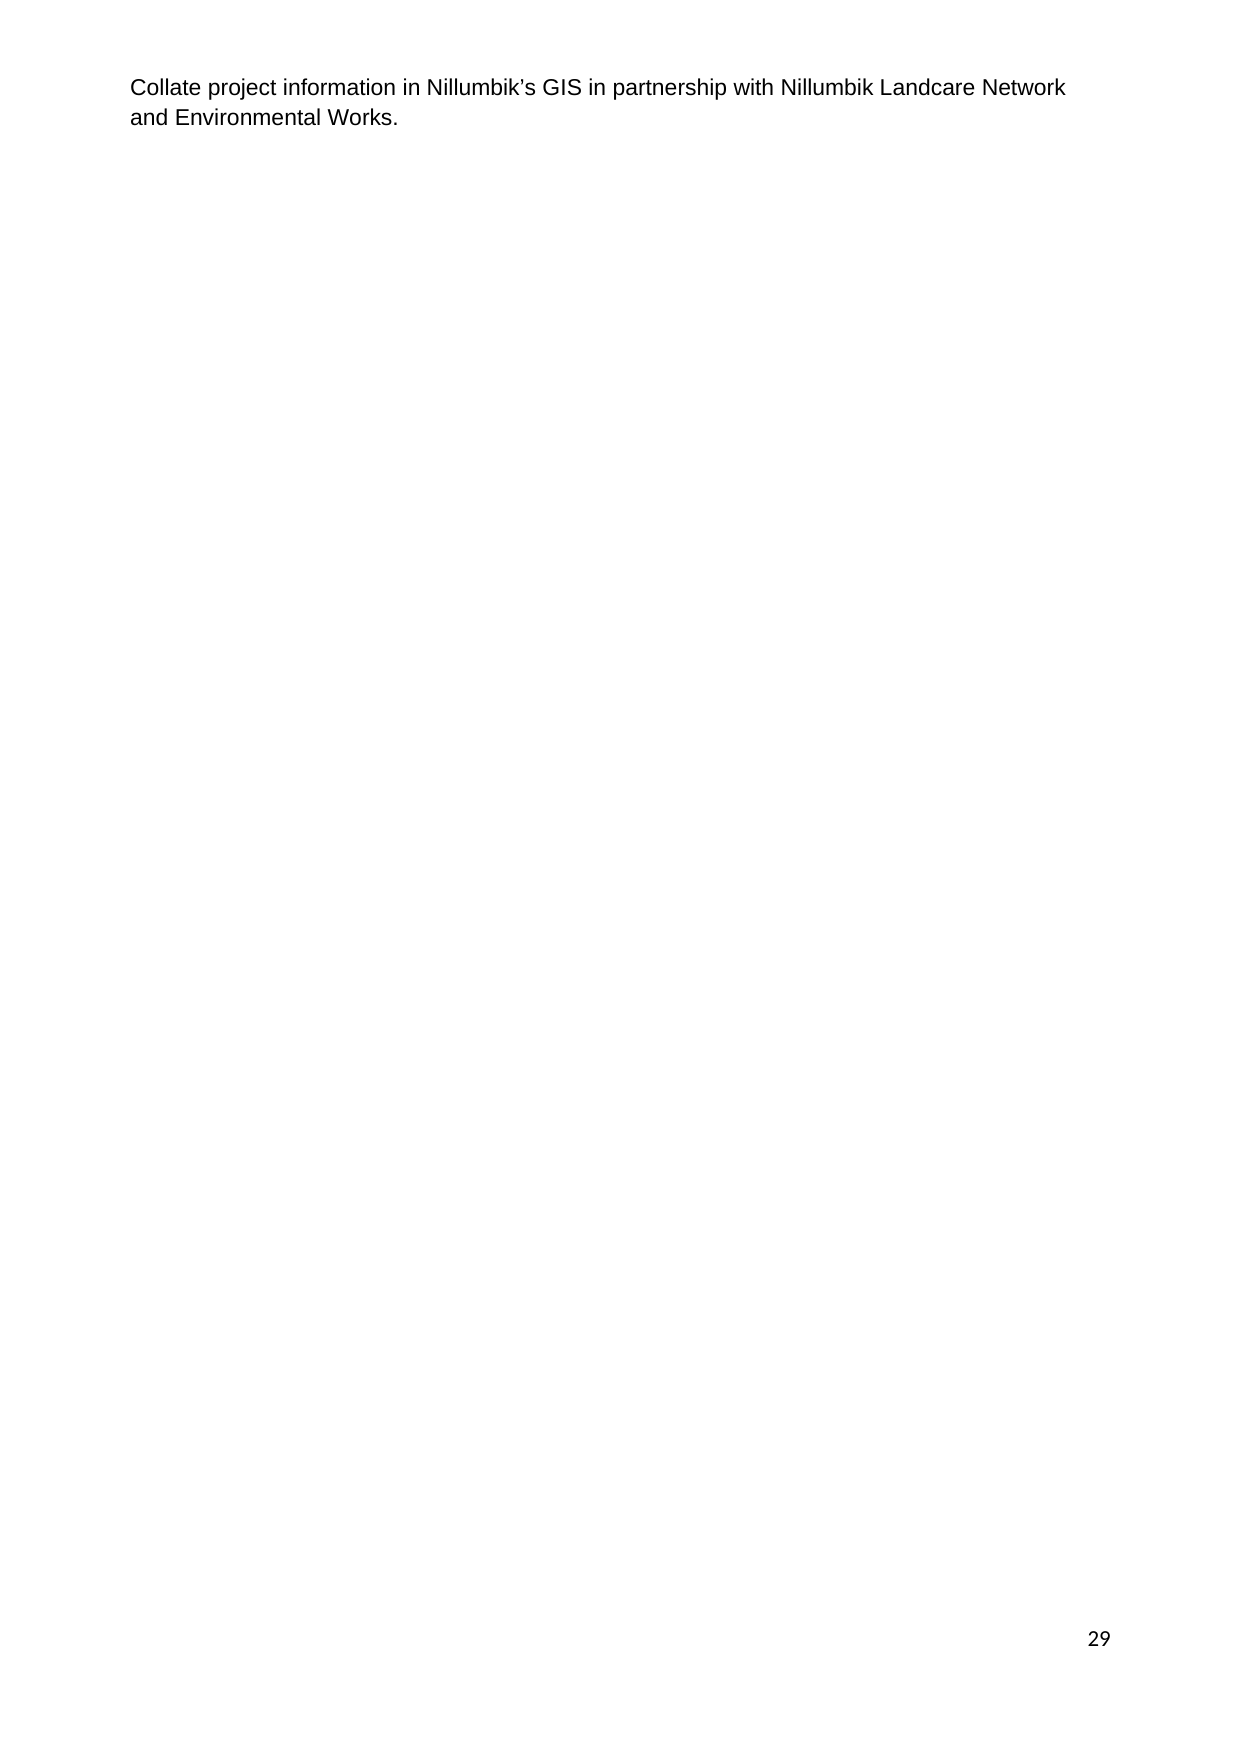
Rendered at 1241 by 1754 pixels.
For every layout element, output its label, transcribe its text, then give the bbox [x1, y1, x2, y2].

text Collate project information in Nillumbik’s GIS in partnership with Nillumbik Landcare Network and Environmental Works. [130, 74, 1110, 130]
